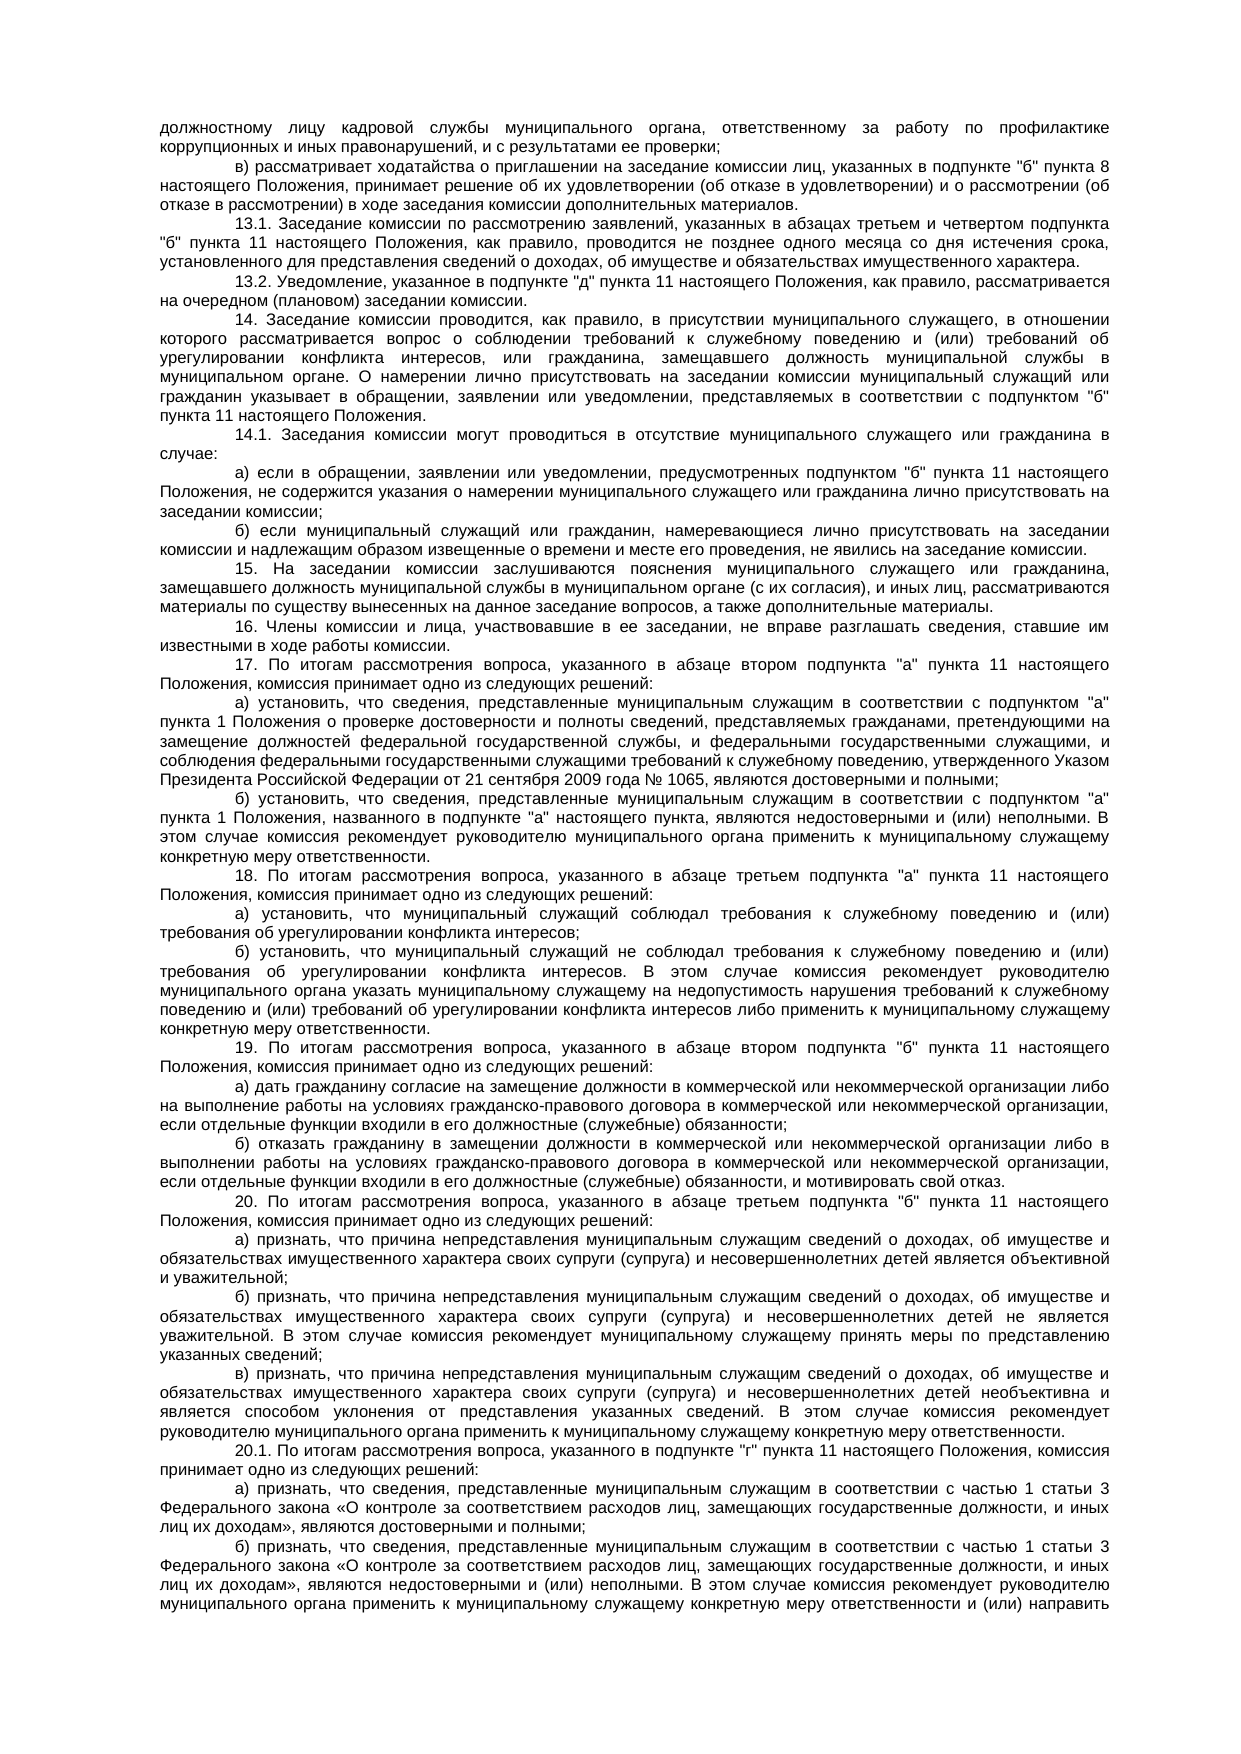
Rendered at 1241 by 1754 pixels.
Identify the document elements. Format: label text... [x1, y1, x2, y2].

text 20.1. По итогам рассмотрения вопроса, указанного в подпункте "г" пункта 11 настоящего Положения, комиссия принимает одно из следующих решений: [159, 1441, 1110, 1479]
text а) признать, что сведения, представленные муниципальным служащим в соответствии с частью 1 статьи 3 Федерального закона «О контроле за соответствием расходов лиц, замещающих государственные должности, и иных лиц их доходам», являются достоверными и полными; [159, 1479, 1110, 1536]
text б) если муниципальный служащий или гражданин, намеревающиеся лично присутствовать на заседании комиссии и надлежащим образом извещенные о времени и месте его проведения, не явились на заседание комиссии. [159, 521, 1110, 559]
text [159, 1536, 1110, 1613]
text 19. По итогам рассмотрения вопроса, указанного в абзаце втором подпункта "б" пункта 11 настоящего Положения, комиссия принимает одно из следующих решений: [159, 1038, 1110, 1076]
text 13.1. Заседание комиссии по рассмотрению заявлений, указанных в абзацах третьем и четвертом подпункта "б" пункта 11 настоящего Положения, как правило, проводится не позднее одного месяца со дня истечения срока, установленного для представления сведений о доходах, об имуществе и обязательствах имущественного характера. [159, 214, 1110, 271]
text а) установить, что сведения, представленные муниципальным служащим в соответствии с подпунктом "а" пункта 1 Положения о проверке достоверности и полноты сведений, представляемых гражданами, претендующими на замещение должностей федеральной государственной службы, и федеральными государственными служащими, и соблюдения федеральными государственными служащими требований к служебному поведению, утвержденного Указом Президента Российской Федерации от 21 сентября 2009 года № 1065, являются достоверными и полными; [159, 693, 1110, 789]
text а) если в обращении, заявлении или уведомлении, предусмотренных подпунктом "б" пункта 11 настоящего Положения, не содержится указания о намерении муниципального служащего или гражданина лично присутствовать на заседании комиссии; [159, 463, 1110, 521]
text б) отказать гражданину в замещении должности в коммерческой или некоммерческой организации либо в выполнении работы на условиях гражданско-правового договора в коммерческой или некоммерческой организации, если отдельные функции входили в его должностные (служебные) обязанности, и мотивировать свой отказ. [159, 1134, 1110, 1191]
text а) признать, что причина непредставления муниципальным служащим сведений о доходах, об имуществе и обязательствах имущественного характера своих супруги (супруга) и несовершеннолетних детей является объективной и уважительной; [159, 1230, 1110, 1287]
text 20. По итогам рассмотрения вопроса, указанного в абзаце третьем подпункта "б" пункта 11 настоящего Положения, комиссия принимает одно из следующих решений: [159, 1191, 1110, 1230]
text б) признать, что причина непредставления муниципальным служащим сведений о доходах, об имуществе и обязательствах имущественного характера своих супруги (супруга) и несовершеннолетних детей не является уважительной. В этом случае комиссия рекомендует муниципальному служащему принять меры по представлению указанных сведений; [159, 1287, 1110, 1364]
text 15. На заседании комиссии заслушиваются пояснения муниципального служащего или гражданина, замещавшего должность муниципальной службы в муниципальном органе (с их согласия), и иных лиц, рассматриваются материалы по существу вынесенных на данное заседание вопросов, а также дополнительные материалы. [159, 559, 1110, 616]
text б) установить, что сведения, представленные муниципальным служащим в соответствии с подпунктом "а" пункта 1 Положения, названного в подпункте "а" настоящего пункта, являются недостоверными и (или) неполными. В этом случае комиссия рекомендует руководителю муниципального органа применить к муниципальному служащему конкретную меру ответственности. [159, 789, 1110, 866]
text а) дать гражданину согласие на замещение должности в коммерческой или некоммерческой организации либо на выполнение работы на условиях гражданско-правового договора в коммерческой или некоммерческой организации, если отдельные функции входили в его должностные (служебные) обязанности; [159, 1076, 1110, 1134]
text 18. По итогам рассмотрения вопроса, указанного в абзаце третьем подпункта "а" пункта 11 настоящего Положения, комиссия принимает одно из следующих решений: [159, 866, 1110, 904]
text а) установить, что муниципальный служащий соблюдал требования к служебному поведению и (или) требования об урегулировании конфликта интересов; [159, 904, 1110, 942]
text в) признать, что причина непредставления муниципальным служащим сведений о доходах, об имуществе и обязательствах имущественного характера своих супруги (супруга) и несовершеннолетних детей необъективна и является способом уклонения от представления указанных сведений. В этом случае комиссия рекомендует руководителю муниципального органа применить к муниципальному служащему конкретную меру ответственности. [159, 1364, 1110, 1441]
text 16. Члены комиссии и лица, участвовавшие в ее заседании, не вправе разглашать сведения, ставшие им известными в ходе работы комиссии. [159, 616, 1110, 655]
text 14. Заседание комиссии проводится, как правило, в присутствии муниципального служащего, в отношении которого рассматривается вопрос о соблюдении требований к служебному поведению и (или) требований об урегулировании конфликта интересов, или гражданина, замещавшего должность муниципальной службы в муниципальном органе. О намерении лично присутствовать на заседании комиссии муниципальный служащий или гражданин указывает в обращении, заявлении или уведомлении, представляемых в соответствии с подпунктом "б" пункта 11 настоящего Положения. [159, 310, 1110, 425]
text в) рассматривает ходатайства о приглашении на заседание комиссии лиц, указанных в подпункте "б" пункта 8 настоящего Положения, принимает решение об их удовлетворении (об отказе в удовлетворении) и о рассмотрении (об отказе в рассмотрении) в ходе заседания комиссии дополнительных материалов. [159, 156, 1110, 214]
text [159, 118, 1110, 156]
text 13.2. Уведомление, указанное в подпункте "д" пункта 11 настоящего Положения, как правило, рассматривается на очередном (плановом) заседании комиссии. [159, 271, 1110, 310]
text б) установить, что муниципальный служащий не соблюдал требования к служебному поведению и (или) требования об урегулировании конфликта интересов. В этом случае комиссия рекомендует руководителю муниципального органа указать муниципальному служащему на недопустимость нарушения требований к служебному поведению и (или) требований об урегулировании конфликта интересов либо применить к муниципальному служащему конкретную меру ответственности. [159, 942, 1110, 1038]
text 14.1. Заседания комиссии могут проводиться в отсутствие муниципального служащего или гражданина в случае: [159, 425, 1110, 463]
text 17. По итогам рассмотрения вопроса, указанного в абзаце втором подпункта "а" пункта 11 настоящего Положения, комиссия принимает одно из следующих решений: [159, 655, 1110, 693]
